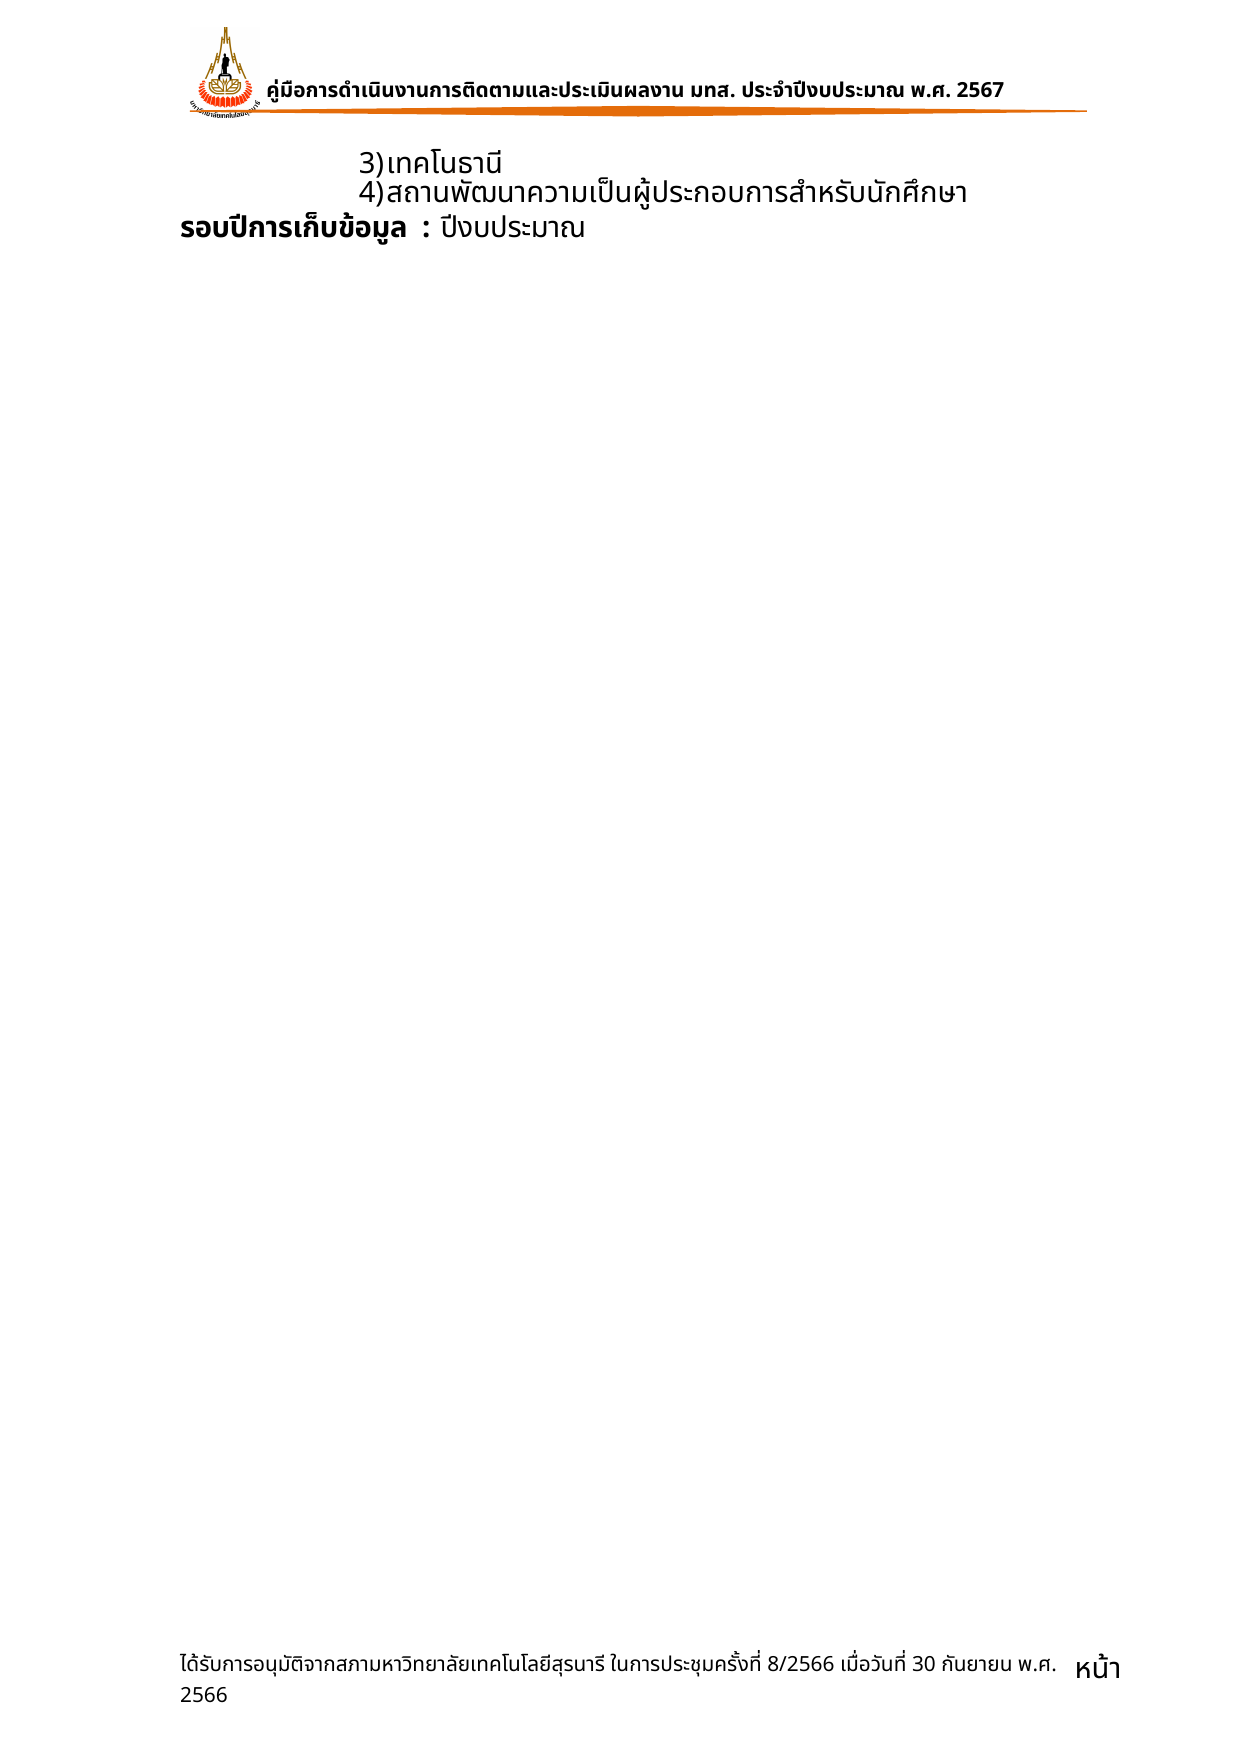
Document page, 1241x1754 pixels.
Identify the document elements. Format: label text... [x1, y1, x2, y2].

text รอบปีการเก็บข้อมูล : ปีงบประมาณ [180, 214, 1090, 244]
picture [190, 27, 260, 110]
picture [190, 112, 260, 118]
text 3) เทคโนธานี [210, 150, 1090, 179]
text 4) สถานพัฒนาความเป็นผู้ประกอบการสำหรับนักศึกษา [210, 179, 1090, 208]
